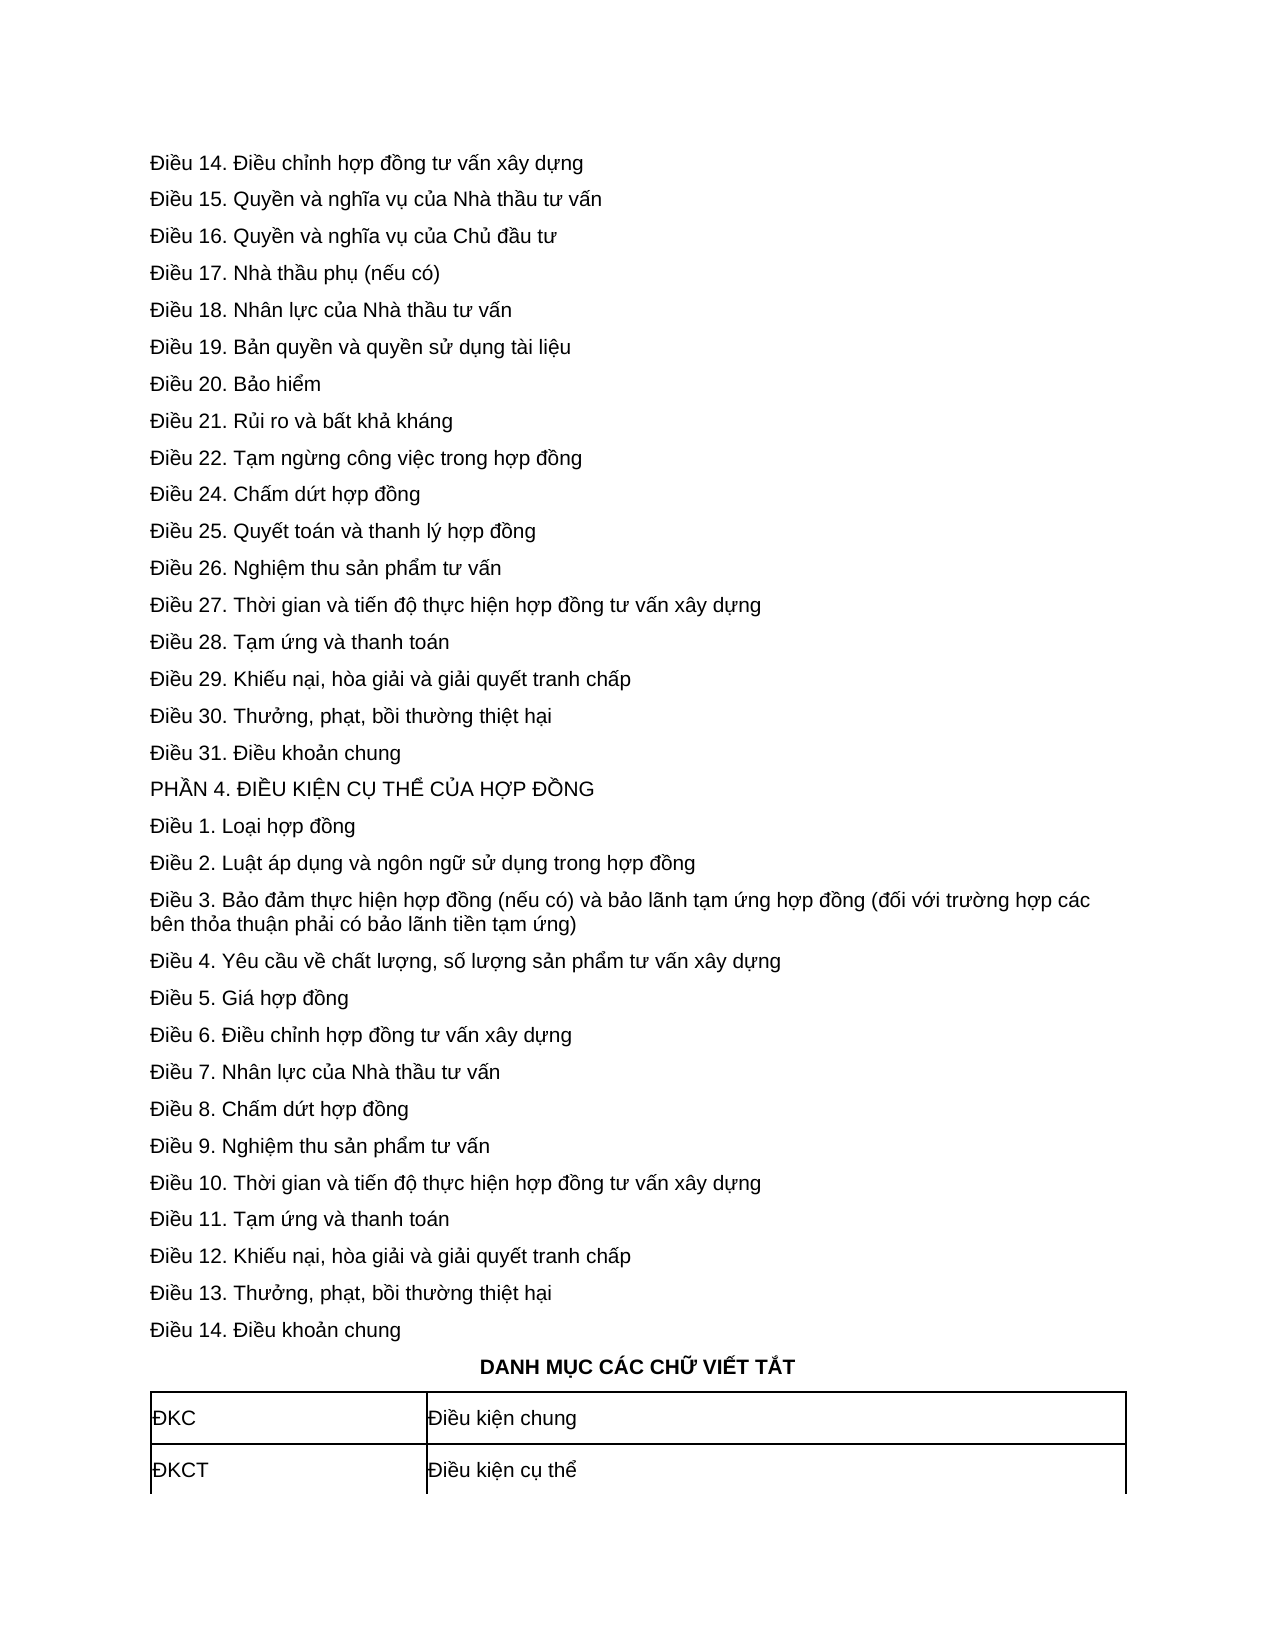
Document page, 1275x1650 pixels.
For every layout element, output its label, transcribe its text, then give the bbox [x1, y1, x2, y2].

text Điều 10. Thời gian và tiến độ thực hiện hợp đồng tư vấn xây dựng [150, 1170, 1125, 1194]
text Điều 11. Tạm ứng và thanh toán [150, 1207, 1125, 1231]
text Điều 18. Nhân lực của Nhà thầu tư vấn [150, 297, 1125, 322]
text Điều 3. Bảo đảm thực hiện hợp đồng (nếu có) và bảo lãnh tạm ứng hợp đồng (đối với trường hợp các bên thỏa thuận phải có bảo lãnh tiền tạm ứng) [150, 887, 1125, 936]
text Điều 5. Giá hợp đồng [150, 986, 1125, 1010]
text Điều 12. Khiếu nại, hòa giải và giải quyết tranh chấp [150, 1244, 1125, 1268]
table_header ĐKC [152, 1393, 426, 1443]
text Điều 26. Nghiệm thu sản phẩm tư vấn [150, 556, 1125, 580]
text PHẦN 4. ĐIỀU KIỆN CỤ THỂ CỦA HỢP ĐỒNG [150, 777, 1125, 801]
text Điều 13. Thưởng, phạt, bồi thường thiệt hại [150, 1281, 1125, 1305]
text Điều 28. Tạm ứng và thanh toán [150, 629, 1125, 654]
text Điều 14. Điều khoản chung [150, 1317, 1125, 1342]
text Điều 8. Chấm dứt hợp đồng [150, 1096, 1125, 1121]
text Điều 15. Quyền và nghĩa vụ của Nhà thầu tư vấn [150, 187, 1125, 211]
text Điều 25. Quyết toán và thanh lý hợp đồng [150, 519, 1125, 543]
text DANH MỤC CÁC CHỮ VIẾT TẮT [150, 1354, 1125, 1379]
text Điều 16. Quyền và nghĩa vụ của Chủ đầu tư [150, 224, 1125, 248]
text Điều 27. Thời gian và tiến độ thực hiện hợp đồng tư vấn xây dựng [150, 592, 1125, 617]
text Điều 24. Chấm dứt hợp đồng [150, 482, 1125, 506]
text Điều 4. Yêu cầu về chất lượng, số lượng sản phẩm tư vấn xây dựng [150, 949, 1125, 973]
text Điều 31. Điều khoản chung [150, 740, 1125, 764]
table_cell Điều kiện cụ thể [428, 1445, 1125, 1494]
text Điều 17. Nhà thầu phụ (nếu có) [150, 261, 1125, 285]
text Điều 22. Tạm ngừng công việc trong hợp đồng [150, 445, 1125, 469]
text Điều 7. Nhân lực của Nhà thầu tư vấn [150, 1059, 1125, 1084]
text Điều 9. Nghiệm thu sản phẩm tư vấn [150, 1133, 1125, 1157]
text Điều 14. Điều chỉnh hợp đồng tư vấn xây dựng [150, 150, 1125, 174]
text Điều 30. Thưởng, phạt, bồi thường thiệt hại [150, 703, 1125, 727]
text Điều 2. Luật áp dụng và ngôn ngữ sử dụng trong hợp đồng [150, 851, 1125, 875]
text Điều 21. Rủi ro và bất khả kháng [150, 408, 1125, 432]
table_cell ĐKCT [152, 1445, 426, 1494]
text Điều 20. Bảo hiểm [150, 371, 1125, 396]
text Điều 1. Loại hợp đồng [150, 814, 1125, 838]
text Điều 6. Điều chỉnh hợp đồng tư vấn xây dựng [150, 1022, 1125, 1047]
table_header Điều kiện chung [428, 1393, 1125, 1443]
text Điều 19. Bản quyền và quyền sử dụng tài liệu [150, 334, 1125, 359]
text Điều 29. Khiếu nại, hòa giải và giải quyết tranh chấp [150, 666, 1125, 691]
